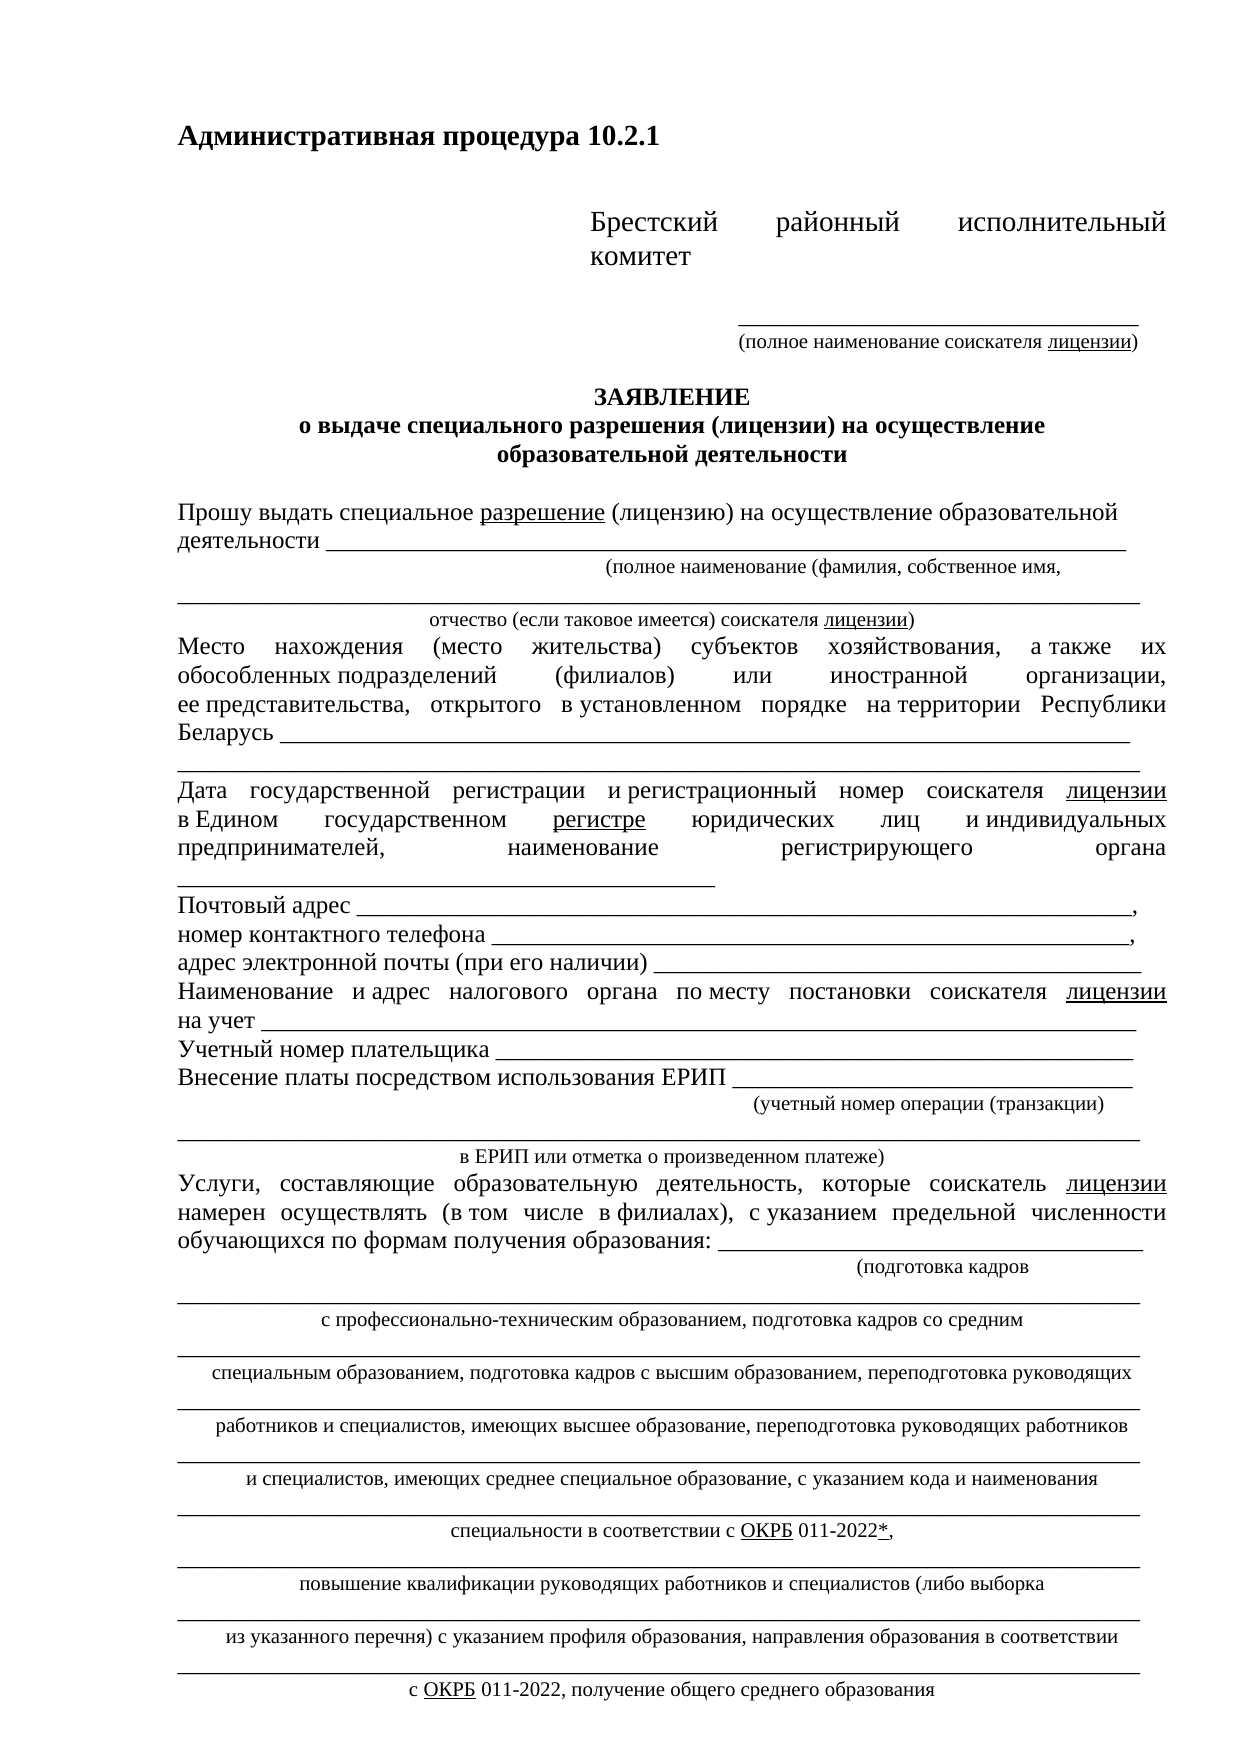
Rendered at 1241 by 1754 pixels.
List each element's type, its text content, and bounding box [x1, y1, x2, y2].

text (подготовка кадров [856, 1254, 1167, 1278]
text адрес электронной почты (при его наличии) _______________________________________ [177, 947, 1167, 976]
text Внесение платы посредством использования ЕРИП ________________________________ [177, 1062, 1167, 1091]
text _____________________________________________________________________________ [177, 1115, 1167, 1144]
text Учетный номер плательщика ___________________________________________________ [177, 1034, 1167, 1062]
text и специалистов, имеющих среднее специальное образование, с указанием кода и наименования [177, 1466, 1167, 1490]
text (полное наименование соискателя лицензии) [738, 329, 1167, 353]
text специальности в соответствии с ОКРБ 011-2022*, [177, 1518, 1167, 1542]
text Дата государственной регистрации и регистрационный номер соискателя лицензии в Едином государственном регистре юридических лиц и индивидуальных предпринимателей, наименование регистрирующего органа ___________________________________________ [177, 775, 1167, 890]
text работников и специалистов, имеющих высшее образование, переподготовка руководящих работников [177, 1413, 1167, 1437]
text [177, 1648, 1167, 1677]
text ________________________________ [738, 300, 1167, 329]
text _____________________________________________________________________________ [177, 1278, 1167, 1307]
text повышение квалификации руководящих работников и специалистов (либо выборка [177, 1571, 1167, 1595]
text с профессионально-техническим образованием, подготовка кадров со средним [177, 1307, 1167, 1331]
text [177, 1595, 1167, 1624]
text _____________________________________________________________________________ [177, 746, 1167, 775]
title ЗАЯВЛЕНИЕ о выдаче специального разрешения (лицензии) на осуществление образовательной деятельности [177, 382, 1167, 468]
text Прошу выдать специальное разрешение (лицензию) на осуществление образовательной деятельности ________________________________________________________________ [177, 497, 1167, 554]
text с ОКРБ 011-2022, получение общего среднего образования [177, 1677, 1167, 1701]
text _____________________________________________________________________________ [177, 1542, 1167, 1571]
text отчество (если таковое имеется) соискателя лицензии) [177, 607, 1167, 631]
text _____________________________________________________________________________ [177, 1331, 1167, 1360]
text номер контактного телефона ___________________________________________________, [177, 919, 1167, 947]
text в ЕРИП или отметка о произведенном платеже) [177, 1144, 1167, 1168]
text _____________________________________________________________________________ [177, 1437, 1167, 1466]
text _____________________________________________________________________________ [177, 1490, 1167, 1518]
text Место нахождения (место жительства) субъектов хозяйствования, а также их обособленных подразделений (филиалов) или иностранной организации, ее представительства, открытого в установленном порядке на территории Республики Беларусь ____________________________________________________________________ [177, 631, 1167, 746]
text Брестский районный исполнительный комитет [590, 204, 1167, 272]
text Услуги, составляющие образовательную деятельность, которые соискатель лицензии намерен осуществлять (в том числе в филиалах), с указанием предельной численности обучающихся по формам получения образования: __________________________________ [177, 1168, 1167, 1254]
text _____________________________________________________________________________ [177, 1384, 1167, 1413]
text из указанного перечня) с указанием профиля образования, направления образования в соответствии [177, 1624, 1167, 1648]
text специальным образованием, подготовка кадров с высшим образованием, переподготовка руководящих [177, 1360, 1167, 1384]
text _____________________________________________________________________________ [177, 578, 1167, 607]
text Наименование и адрес налогового органа по месту постановки соискателя лицензии на учет ______________________________________________________________________ [177, 976, 1167, 1034]
text Административная процедура 10.2.1 [177, 118, 1167, 152]
text Почтовый адрес ______________________________________________________________, [177, 890, 1167, 919]
text (полное наименование (фамилия, собственное имя, [605, 554, 1167, 578]
text (учетный номер операции (транзакции) [753, 1091, 1167, 1115]
